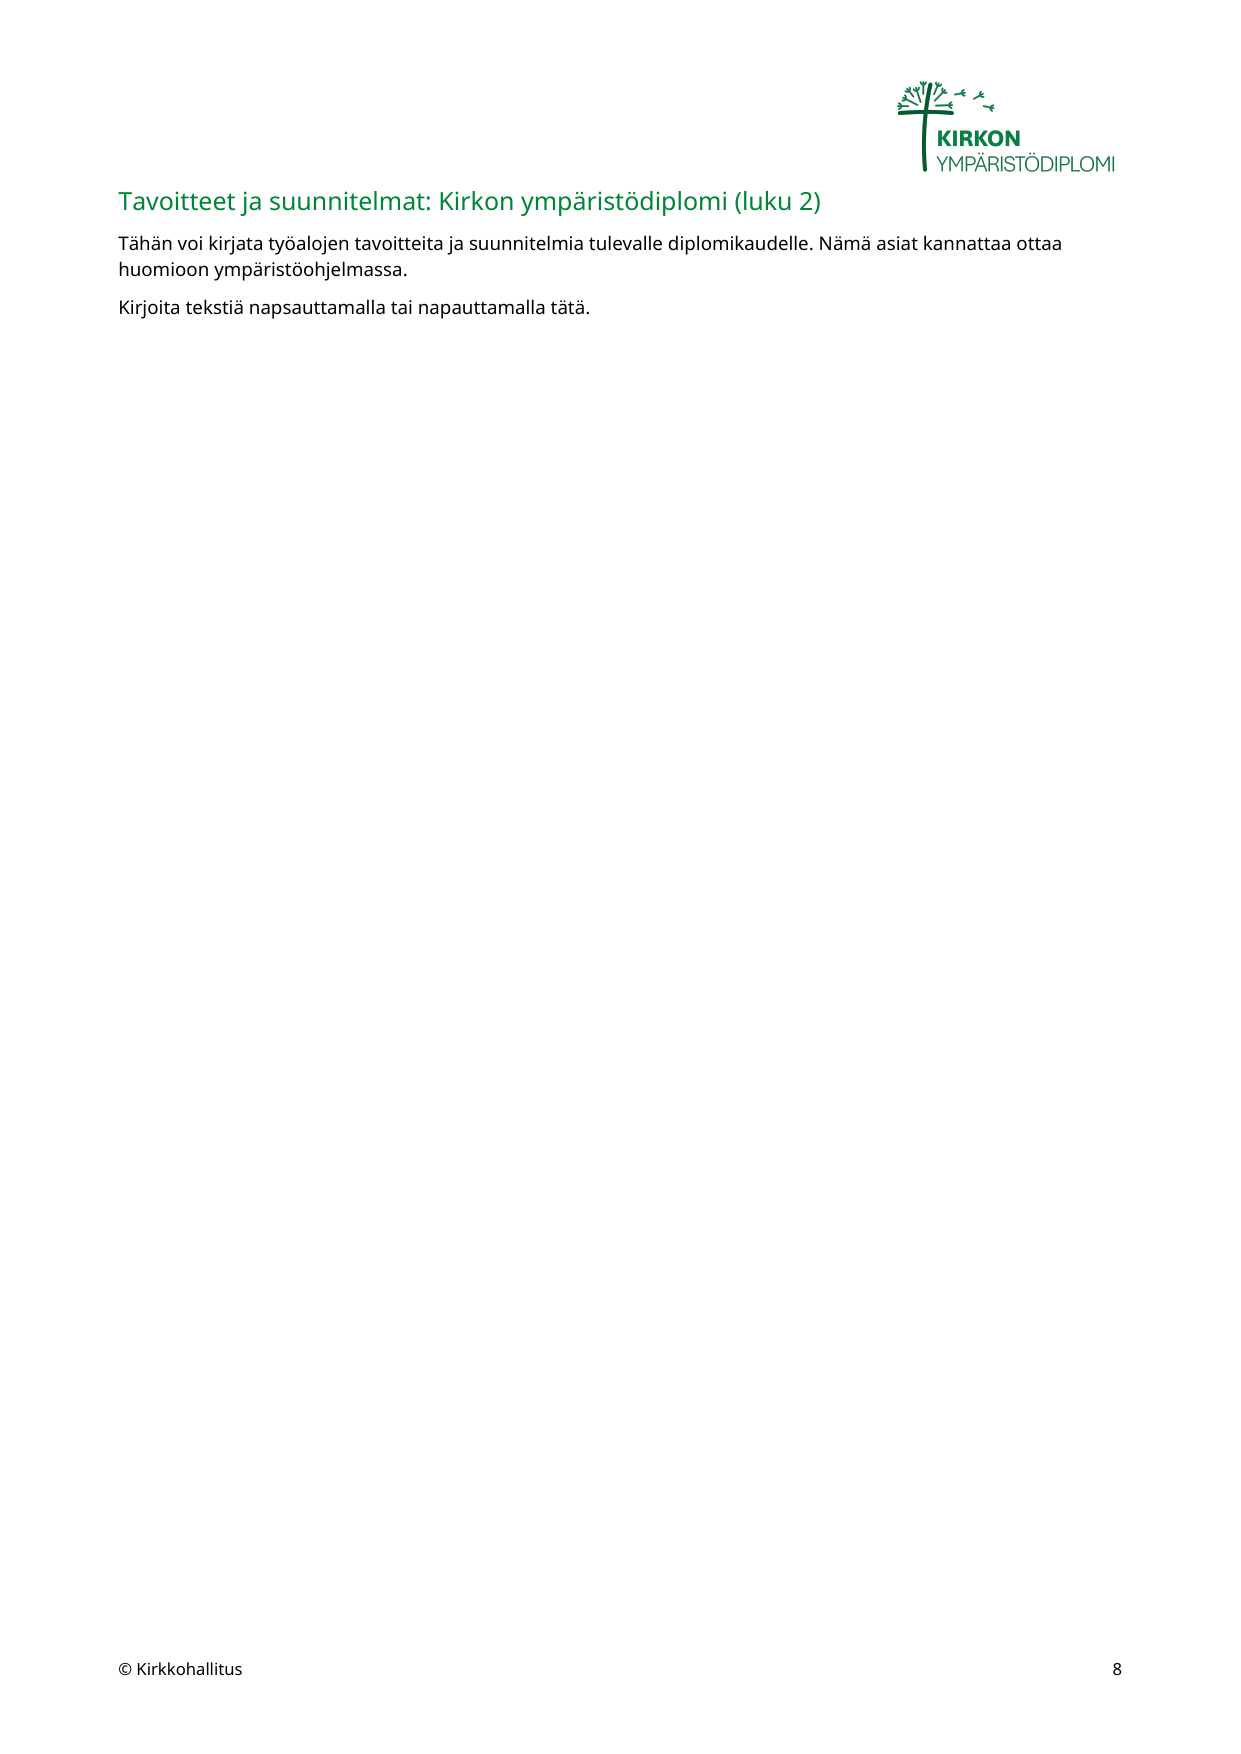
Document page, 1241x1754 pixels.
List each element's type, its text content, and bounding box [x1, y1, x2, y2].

subtitle Tavoitteet ja suunnitelmat: Kirkon ympäristödiplomi (luku 2) [118, 184, 1122, 218]
picture [889, 73, 1123, 180]
text Tähän voi kirjata työalojen tavoitteita ja suunnitelmia tulevalle diplomikaudelle. Nämä asiat kannattaa ottaa huomioon ympäristöohjelmassa. [118, 230, 1122, 281]
